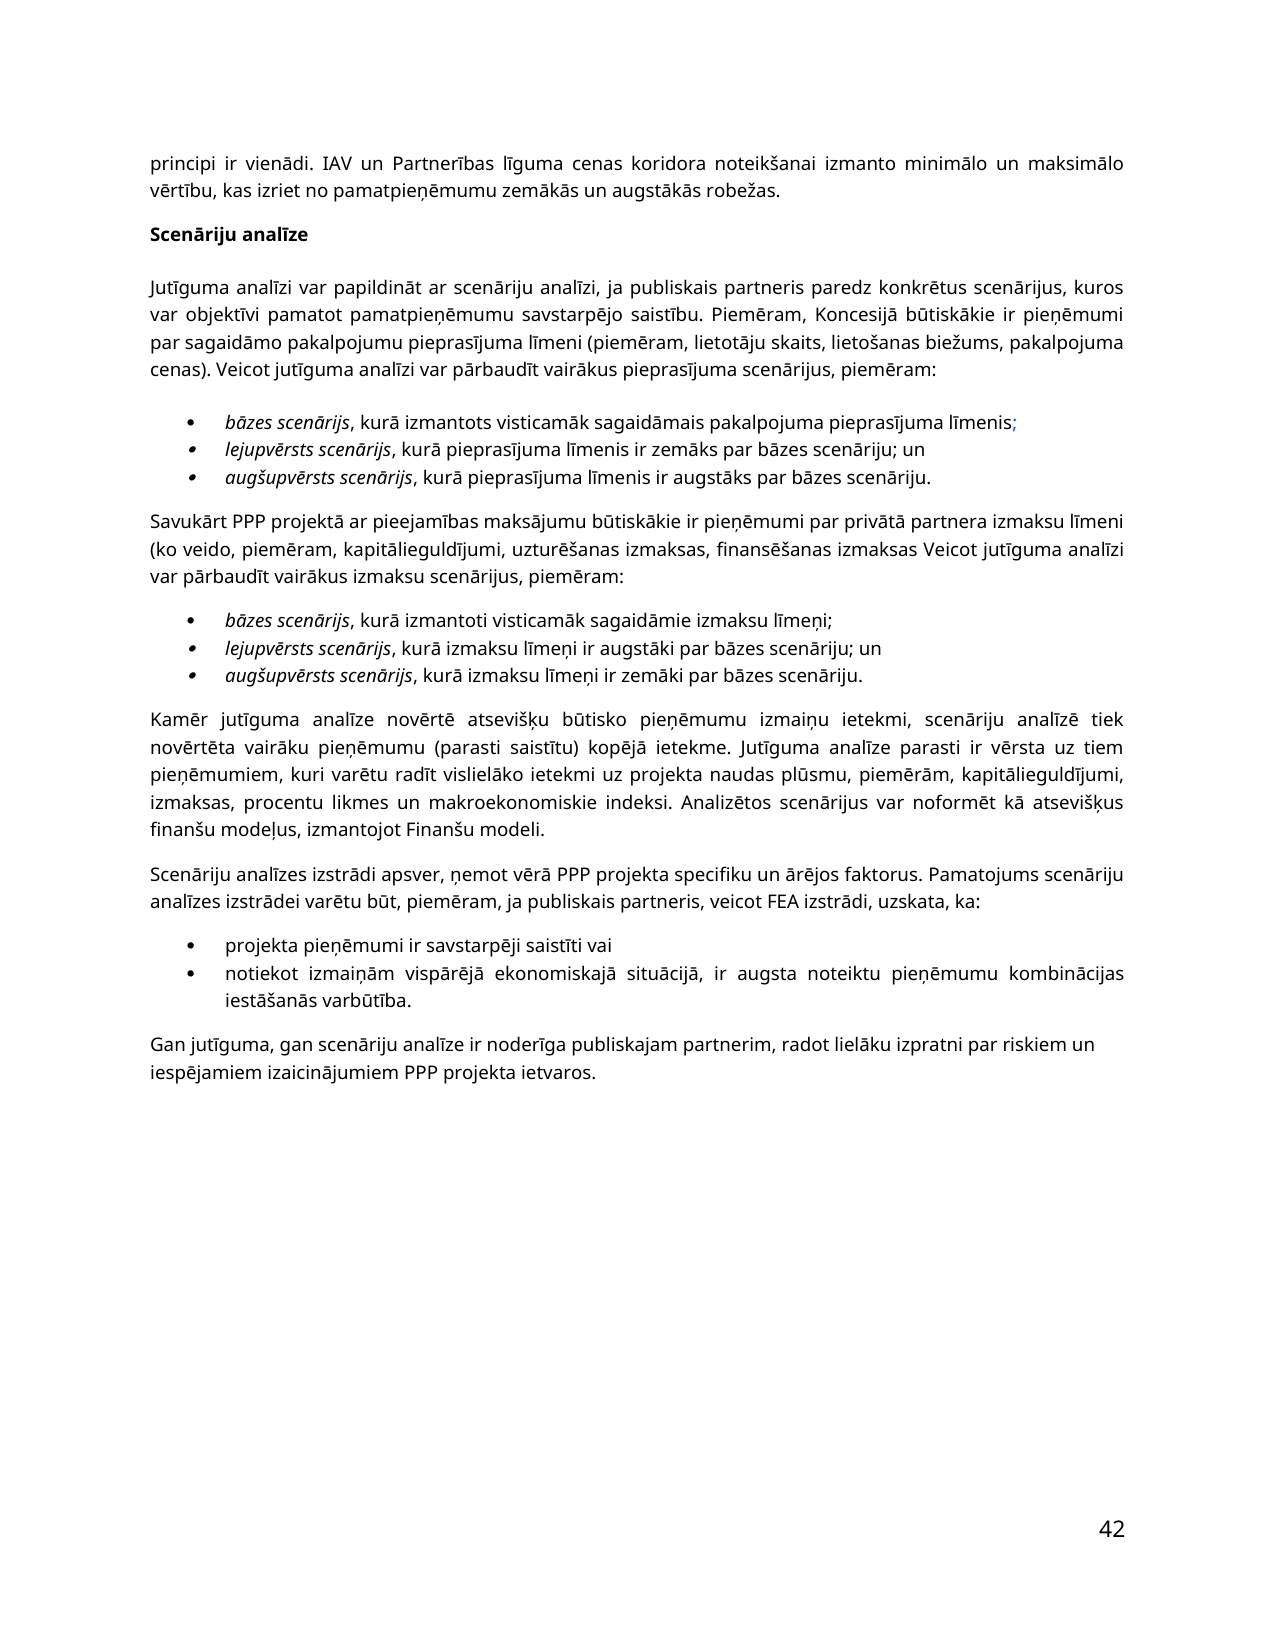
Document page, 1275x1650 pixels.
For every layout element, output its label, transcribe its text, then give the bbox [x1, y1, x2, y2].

list augšupvērsts scenārijs, kurā izmaksu līmeņi ir zemāki par bāzes scenāriju. [187, 662, 1125, 688]
list augšupvērsts scenārijs, kurā pieprasījuma līmenis ir augstāks par bāzes scenāriju. [187, 464, 1125, 490]
text Savukārt PPP projektā ar pieejamības maksājumu būtiskākie ir pieņēmumi par privātā partnera izmaksu līmeni (ko veido, piemēram, kapitālieguldījumi, uzturēšanas izmaksas, finansēšanas izmaksas Veicot jutīguma analīzi var pārbaudīt vairākus izmaksu scenārijus, piemēram: [150, 508, 1125, 589]
text Scenāriju analīze [150, 222, 1125, 247]
text Gan jutīguma, gan scenāriju analīze ir noderīga publiskajam partnerim, radot lielāku izpratni par riskiem un iespējamiem izaicinājumiem PPP projekta ietvaros. [150, 1032, 1125, 1085]
text Jutīguma analīzi var papildināt ar scenāriju analīzi, ja publiskais partneris paredz konkrētus scenārijus, kuros var objektīvi pamatot pamatpieņēmumu savstarpējo saistību. Piemēram, Koncesijā būtiskākie ir pieņēmumi par sagaidāmo pakalpojumu pieprasījuma līmeni (piemēram, lietotāju skaits, lietošanas biežums, pakalpojuma cenas). Veicot jutīguma analīzi var pārbaudīt vairākus pieprasījuma scenārijus, piemēram: [150, 274, 1125, 382]
list bāzes scenārijs, kurā izmantoti visticamāk sagaidāmie izmaksu līmeņi; [187, 607, 1125, 633]
text Kamēr jutīguma analīze novērtē atsevišķu būtisko pieņēmumu izmaiņu ietekmi, scenāriju analīzē tiek novērtēta vairāku pieņēmumu (parasti saistītu) kopējā ietekme. Jutīguma analīze parasti ir vērsta uz tiem pieņēmumiem, kuri varētu radīt vislielāko ietekmi uz projekta naudas plūsmu, piemērām, kapitālieguldījumi, izmaksas, procentu likmes un makroekonomiskie indeksi. Analizētos scenārijus var noformēt kā atsevišķus finanšu modeļus, izmantojot Finanšu modeli. [150, 707, 1125, 842]
list projekta pieņēmumi ir savstarpēji saistīti vai [187, 932, 1125, 958]
text Scenāriju analīzes izstrādi apsver, ņemot vērā PPP projekta specifiku un ārējos faktorus. Pamatojums scenāriju analīzes izstrādei varētu būt, piemēram, ja publiskais partneris, veicot FEA izstrādi, uzskata, ka: [150, 861, 1125, 914]
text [150, 150, 1125, 203]
list lejupvērsts scenārijs, kurā pieprasījuma līmenis ir zemāks par bāzes scenāriju; un [187, 437, 1125, 462]
list notiekot izmaiņām vispārējā ekonomiskajā situācijā, ir augsta noteiktu pieņēmumu kombinācijas iestāšanās varbūtība. [187, 960, 1125, 1013]
list bāzes scenārijs, kurā izmantots visticamāk sagaidāmais pakalpojuma pieprasījuma līmenis; [187, 409, 1125, 435]
list lejupvērsts scenārijs, kurā izmaksu līmeņi ir augstāki par bāzes scenāriju; un [187, 635, 1125, 661]
